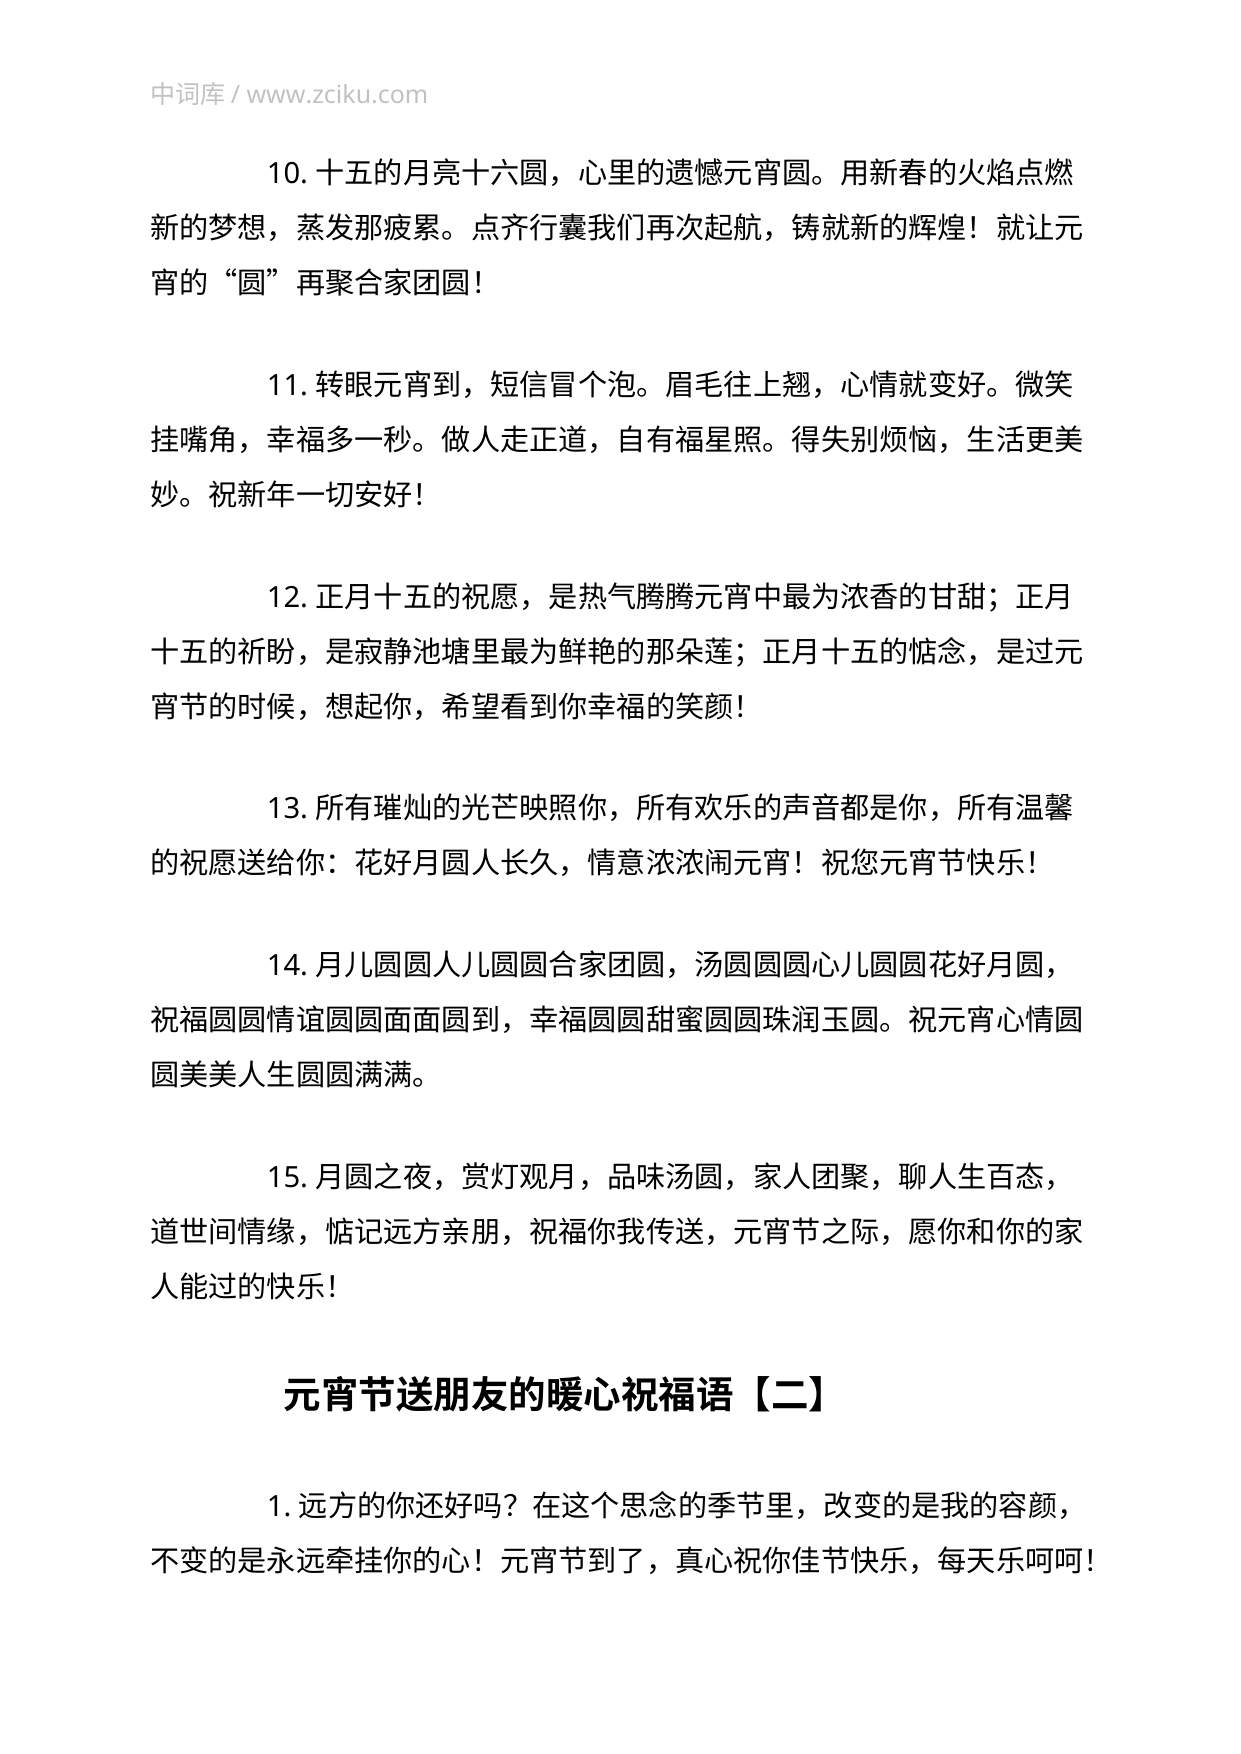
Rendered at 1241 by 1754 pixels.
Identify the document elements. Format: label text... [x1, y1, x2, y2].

text 15. 月圆之夜，赏灯观月，品味汤圆，家人团聚，聊人生百态，道世间情缘，惦记远方亲朋，祝福你我传送，元宵节之际，愿你和你的家人能过的快乐！ [150, 1153, 1090, 1306]
text 10. 十五的月亮十六圆，心里的遗憾元宵圆。用新春的火焰点燃新的梦想，蒸发那疲累。点齐行囊我们再次起航，铸就新的辉煌！就让元宵的“圆”再聚合家团圆！ [150, 150, 1090, 302]
text 元宵节送朋友的暖心祝福语【二】 [150, 1365, 1090, 1419]
text 1. 远方的你还好吗？在这个思念的季节里，改变的是我的容颜，不变的是永远牵挂你的心！元宵节到了，真心祝你佳节快乐，每天乐呵呵！ [150, 1482, 1090, 1580]
text 13. 所有璀灿的光芒映照你，所有欢乐的声音都是你，所有温馨的祝愿送给你：花好月圆人长久，情意浓浓闹元宵！祝您元宵节快乐！ [150, 785, 1090, 882]
text 12. 正月十五的祝愿，是热气腾腾元宵中最为浓香的甘甜；正月十五的祈盼，是寂静池塘里最为鲜艳的那朵莲；正月十五的惦念，是过元宵节的时候，想起你，希望看到你幸福的笑颜！ [150, 573, 1090, 726]
text 11. 转眼元宵到，短信冒个泡。眉毛往上翘，心情就变好。微笑挂嘴角，幸福多一秒。做人走正道，自有福星照。得失别烦恼，生活更美妙。祝新年一切安好！ [150, 362, 1090, 514]
text 14. 月儿圆圆人儿圆圆合家团圆，汤圆圆圆心儿圆圆花好月圆，祝福圆圆情谊圆圆面面圆到，幸福圆圆甜蜜圆圆珠润玉圆。祝元宵心情圆圆美美人生圆圆满满。 [150, 942, 1090, 1094]
